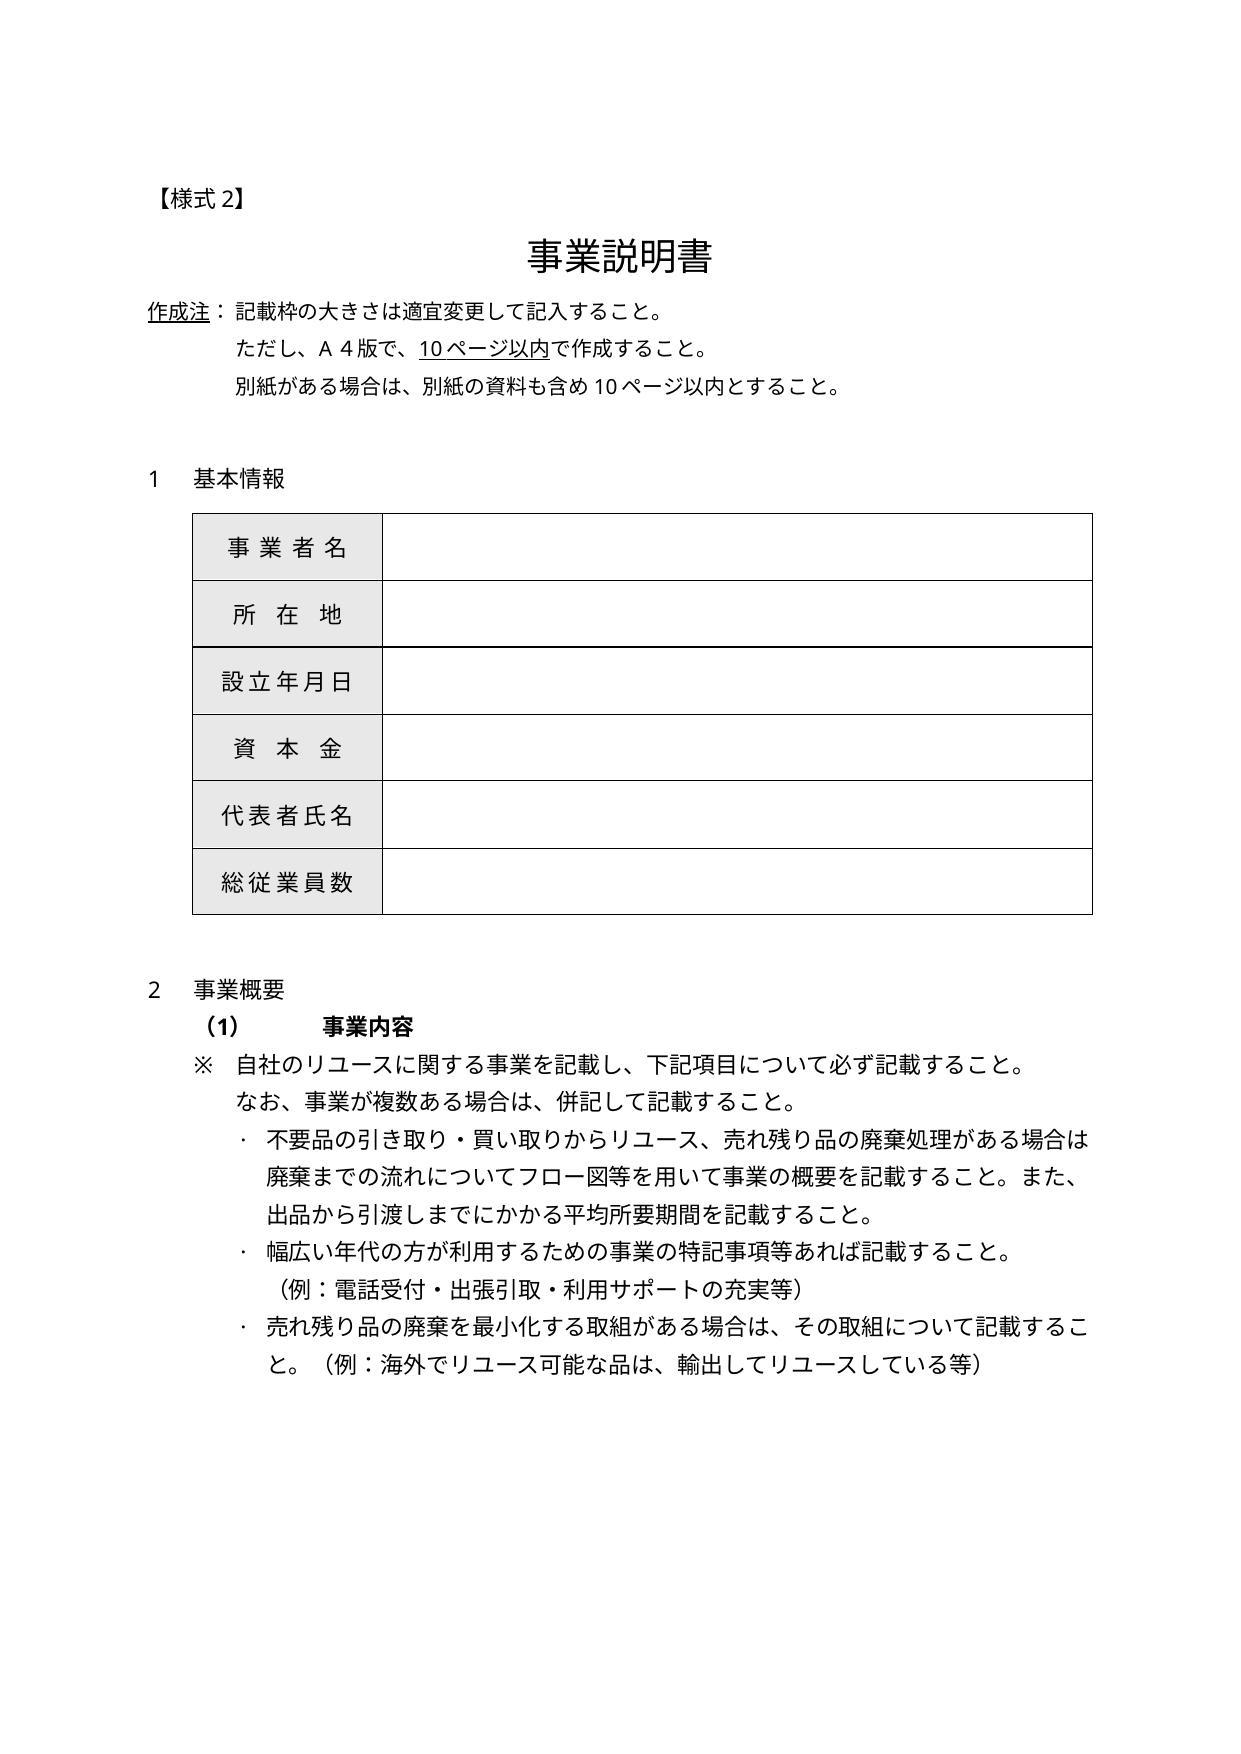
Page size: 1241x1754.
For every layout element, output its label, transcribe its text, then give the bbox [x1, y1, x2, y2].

table_cell 所在地 [193, 581, 382, 646]
list 幅広い年代の方が利用するための事業の特記事項等あれば記載すること。 [239, 1232, 1092, 1269]
list ※ 自社のリユースに関する事業を記載し、下記項目について必ず記載すること。 [193, 1044, 1092, 1082]
table_cell [383, 648, 1092, 713]
text ただし、A４版で、10ページ以内で作成すること。 [148, 329, 1092, 367]
list 基本情報 [148, 458, 1092, 496]
list なお、事業が複数ある場合は、併記して記載すること。 [193, 1082, 1092, 1119]
table_cell [383, 715, 1092, 780]
table_cell 資本金 [193, 715, 382, 780]
table_cell [383, 781, 1092, 847]
table_cell 設立年月日 [193, 648, 382, 713]
list 事業概要 [148, 969, 1092, 1007]
table_cell [383, 581, 1092, 646]
text 別紙がある場合は、別紙の資料も含め10ページ以内とすること。 [148, 367, 1092, 404]
list 事業内容 [193, 1007, 1092, 1044]
list 売れ残り品の廃棄を最小化する取組がある場合は、その取組について記載すること。（例：海外でリユース可能な品は、輸出してリユースしている等） [239, 1307, 1092, 1382]
table_cell [383, 849, 1092, 914]
table_cell 総従業員数 [193, 849, 382, 914]
text 【様式2】 [148, 179, 1092, 217]
list 不要品の引き取り・買い取りからリユース、売れ残り品の廃棄処理がある場合は廃棄までの流れについてフロー図等を用いて事業の概要を記載すること。また、出品から引渡しまでにかかる平均所要期間を記載すること。 [239, 1119, 1092, 1232]
table_header 事業者名 [193, 514, 382, 579]
text 作成注： 記載枠の大きさは適宜変更して記入すること。 [148, 292, 1092, 329]
text 事業説明書 [148, 217, 1092, 292]
list （例：電話受付・出張引取・利用サポートの充実等） [266, 1269, 1092, 1307]
table_cell 代表者氏名 [193, 781, 382, 847]
table_header [383, 514, 1092, 579]
